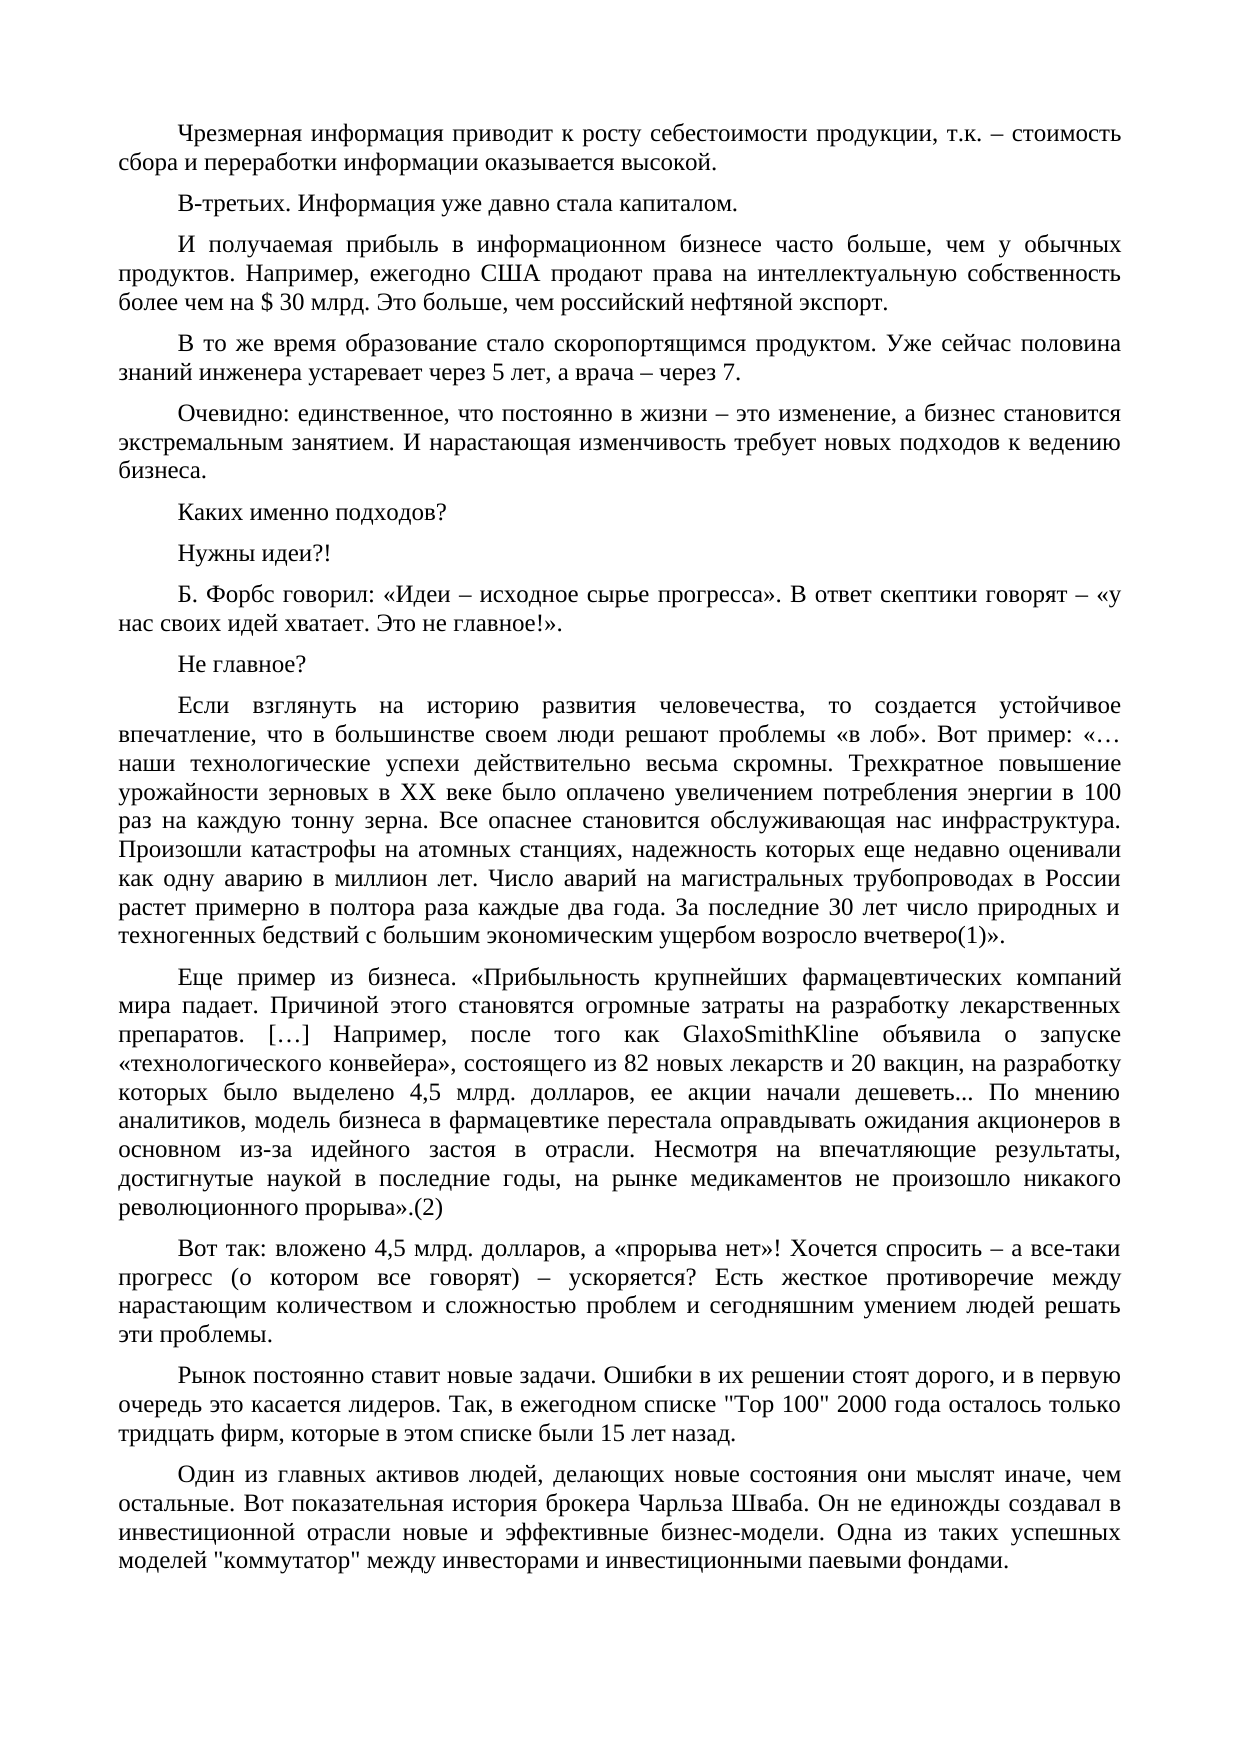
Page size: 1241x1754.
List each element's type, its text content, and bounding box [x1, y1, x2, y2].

text Если взглянуть на историю развития человечества, то создается устойчивое впечатление, что в большинстве своем люди решают проблемы «в лоб». Вот пример: «…наши технологические успехи действительно весьма скромны. Трехкратное повышение урожайности зерновых в XX веке было оплачено увеличением потребления энергии в 100 раз на каждую тонну зерна. Все опаснее становится обслуживающая нас инфраструктура. Произошли катастрофы на атомных станциях, надежность которых еще недавно оценивали как одну аварию в миллион лет. Число аварий на магистральных трубопроводах в России растет примерно в полтора раза каждые два года. За последние 30 лет число природных и техногенных бедствий с большим экономическим ущербом возросло вчетверо(1)». [118, 691, 1122, 949]
text Еще пример из бизнеса. «Прибыльность крупнейших фармацевтических компаний мира падает. Причиной этого становятся огромные затраты на разработку лекарственных препаратов. […] Например, после того как GlaxoSmithKline объявила о запуске «технологического конвейера», состоящего из 82 новых лекарств и 20 вакцин, на разработку которых было выделено 4,5 млрд. долларов, ее акции начали дешеветь... По мнению аналитиков, модель бизнеса в фармацевтике перестала оправдывать ожидания акционеров в основном из-за идейного застоя в отрасли. Несмотря на впечатляющие результаты, достигнутые наукой в последние годы, на рынке медикаментов не произошло никакого революционного прорыва».(2) [118, 962, 1122, 1221]
text Один из главных активов людей, делающих новые состояния они мыслят иначе, чем остальные. Вот показательная история брокера Чарльза Шваба. Он не единожды создавал в инвестиционной отрасли новые и эффективные бизнес-модели. Одна из таких успешных моделей "коммутатор" между инвесторами и инвестиционными паевыми фондами. [118, 1459, 1122, 1574]
text Б. Форбс говорил: «Идеи – исходное сырье прогресса». В ответ скептики говорят – «у нас своих идей хватает. Это не главное!». [118, 579, 1122, 637]
text Каких именно подходов? [118, 497, 1122, 526]
text Нужны идеи?! [118, 538, 1122, 567]
text Чрезмерная информация приводит к росту себестоимости продукции, т.к. – стоимость сбора и переработки информации оказывается высокой. [118, 118, 1122, 176]
text И получаемая прибыль в информационном бизнесе часто больше, чем у обычных продуктов. Например, ежегодно США продают права на интеллектуальную собственность более чем на $ 30 млрд. Это больше, чем российский нефтяной экспорт. [118, 229, 1122, 316]
text Вот так: вложено 4,5 млрд. долларов, а «прорыва нет»! Хочется спросить – а все-таки прогресс (о котором все говорят) – ускоряется? Есть жесткое противоречие между нарастающим количеством и сложностью проблем и сегодняшним умением людей решать эти проблемы. [118, 1233, 1122, 1348]
text Рынок постоянно ставит новые задачи. Ошибки в их решении стоят дорого, и в первую очередь это касается лидеров. Так, в ежегодном списке "Top 100" 2000 года осталось только тридцать фирм, которые в этом списке были 15 лет назад. [118, 1361, 1122, 1447]
text В то же время образование стало скоропортящимся продуктом. Уже сейчас половина знаний инженера устаревает через 5 лет, а врача – через 7. [118, 328, 1122, 386]
text Очевидно: единственное, что постоянно в жизни – это изменение, а бизнес становится экстремальным занятием. И нарастающая изменчивость требует новых подходов к ведению бизнеса. [118, 398, 1122, 484]
text Не главное? [118, 649, 1122, 678]
text В-третьих. Информация уже давно стала капиталом. [118, 188, 1122, 217]
